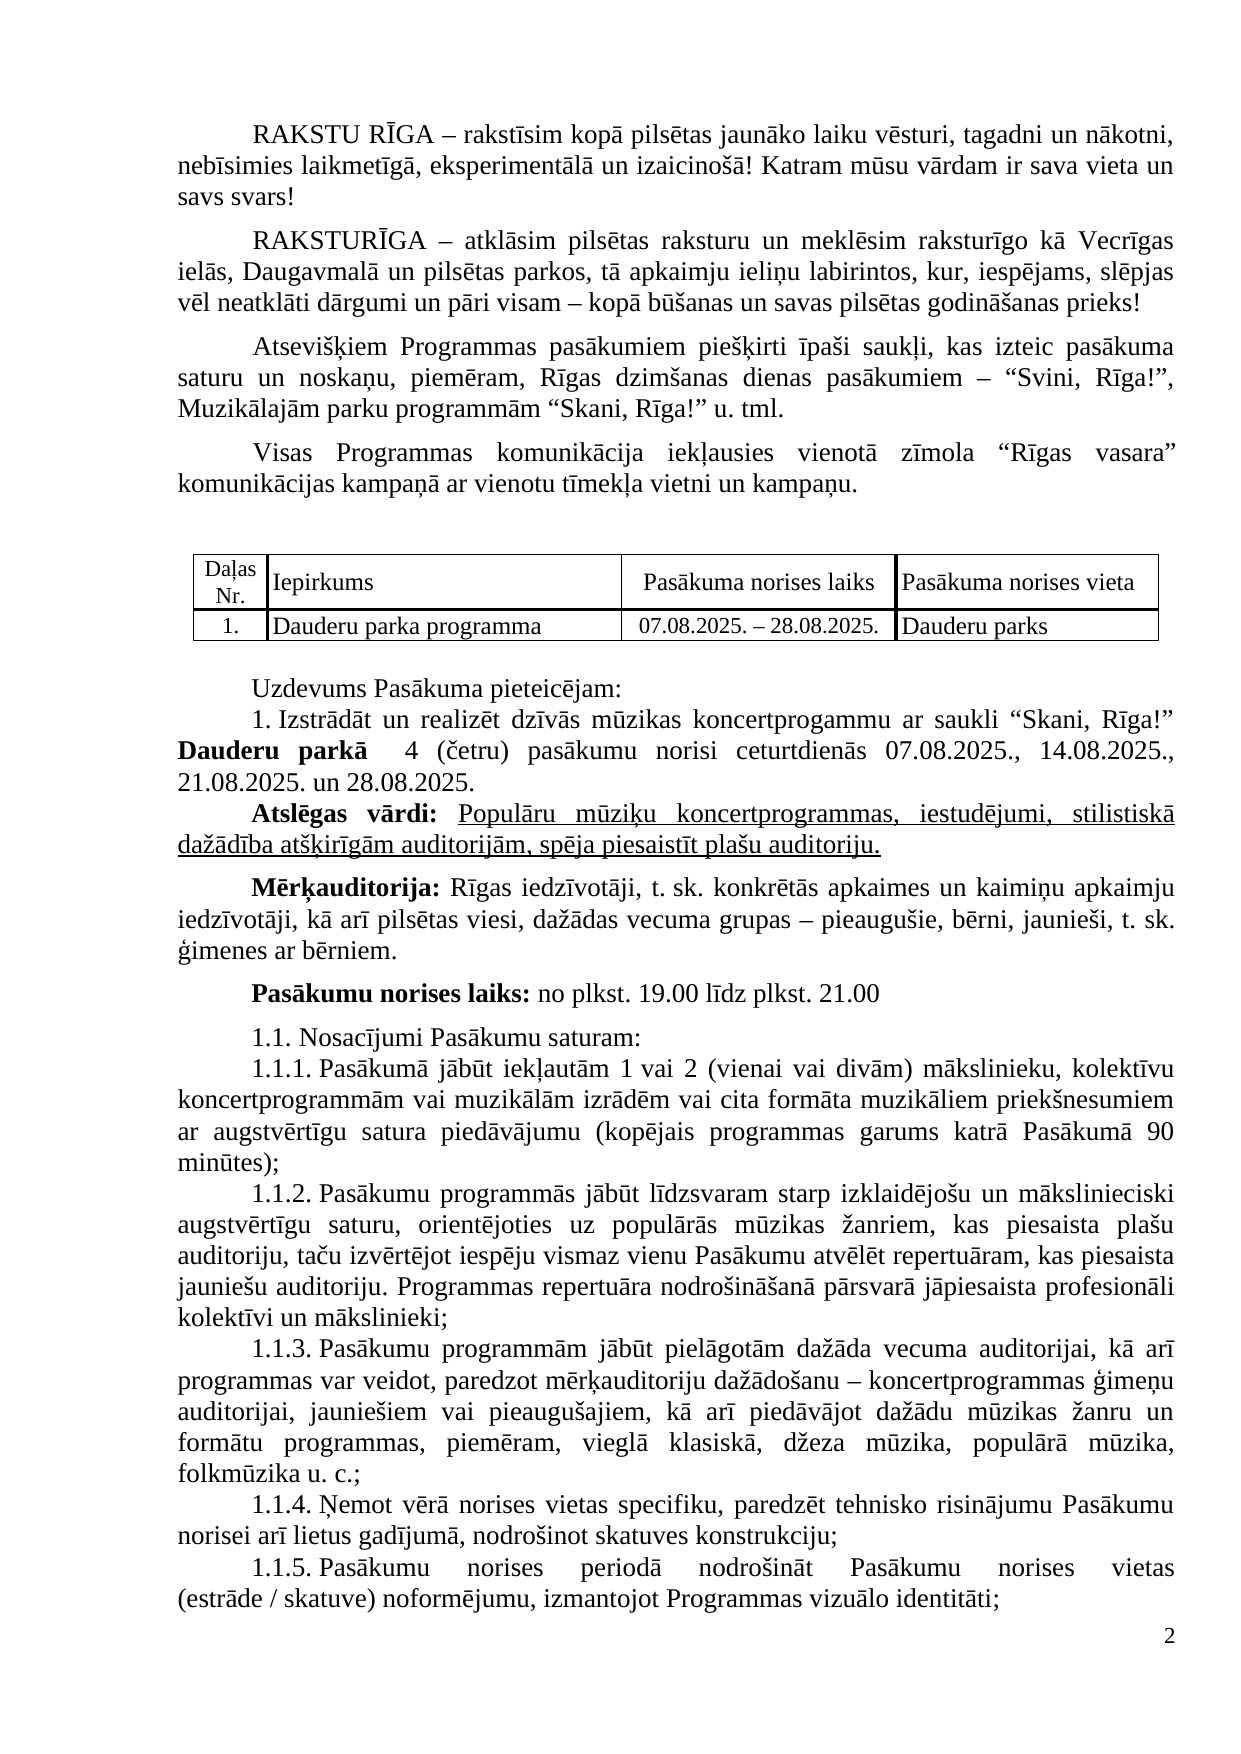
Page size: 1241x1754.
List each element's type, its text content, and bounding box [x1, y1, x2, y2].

table_header Pasākuma norises laiks [622, 555, 894, 608]
table_header Daļas Nr. [194, 555, 266, 608]
text 1.1.4. Ņemot vērā norises vietas specifiku, paredzēt tehnisko risinājumu Pasākumu norisei arī lietus gadījumā, nodrošinot skatuves konstrukciju; [177, 1488, 1175, 1551]
text RAKSTU RĪGA – rakstīsim kopā pilsētas jaunāko laiku vēsturi, tagadni un nākotni, nebīsimies laikmetīgā, eksperimentālā un izaicinošā! Katram mūsu vārdam ir sava vieta un savs svars! [177, 118, 1175, 212]
table_header Iepirkums [269, 555, 621, 608]
text Atsevišķiem Programmas pasākumiem piešķirti īpaši saukļi, kas izteic pasākuma saturu un noskaņu, piemēram, Rīgas dzimšanas dienas pasākumiem – “Svini, Rīga!”, Muzikālajām parku programmām “Skani, Rīga!” u. tml. [177, 330, 1175, 423]
list 1.1. Nosacījumi Pasākumu saturam: [177, 1021, 1175, 1052]
table_cell Dauderu parka programma [269, 611, 621, 640]
text RAKSTURĪGA – atklāsim pilsētas raksturu un meklēsim raksturīgo kā Vecrīgas ielās, Daugavmalā un pilsētas parkos, tā apkaimju ieliņu labirintos, kur, iespējams, slēpjas vēl neatklāti dārgumi un pāri visam – kopā būšanas un savas pilsētas godināšanas prieks! [177, 224, 1175, 317]
text Visas Programmas komunikācija iekļausies vienotā zīmola “Rīgas vasara” komunikācijas kampaņā ar vienotu tīmekļa vietni un kampaņu. [177, 436, 1178, 498]
table_cell 07.08.2025. – 28.08.2025. [622, 611, 894, 640]
table_header Pasākuma norises vieta [898, 555, 1158, 608]
list 1.1.2. Pasākumu programmās jābūt līdzsvaram starp izklaidējošu un mākslinieciski augstvērtīgu saturu, orientējoties uz populārās mūzikas žanriem, kas piesaista plašu auditoriju, taču izvērtējot iespēju vismaz vienu Pasākumu atvēlēt repertuāram, kas piesaista jauniešu auditoriju. Programmas repertuāra nodrošināšanā pārsvarā jāpiesaista profesionāli kolektīvi un mākslinieki; [177, 1177, 1175, 1333]
text Mērķauditorija: Rīgas iedzīvotāji, t. sk. konkrētās apkaimes un kaimiņu apkaimju iedzīvotāji, kā arī pilsētas viesi, dažādas vecuma grupas – pieaugušie, bērni, jaunieši, t. sk. ģimenes ar bērniem. [177, 872, 1175, 965]
text Uzdevums Pasākuma pieteicējam: [177, 672, 1175, 703]
table_cell 1. [194, 611, 266, 640]
list 1. Izstrādāt un realizēt dzīvās mūzikas koncertprogammu ar saukli “Skani, Rīga!” Dauderu parkā 4 (četru) pasākumu norisi ceturtdienās 07.08.2025., 14.08.2025., 21.08.2025. un 28.08.2025. [177, 703, 1175, 797]
table_cell Dauderu parks [898, 611, 1158, 640]
text Pasākumu norises laiks: no plkst. 19.00 līdz plkst. 21.00 [177, 977, 1175, 1009]
text 1.1.5. Pasākumu norises periodā nodrošināt Pasākumu norises vietas (estrāde / skatuve) noformējumu, izmantojot Programmas vizuālo identitāti; [177, 1551, 1175, 1613]
text 1.1.1. Pasākumā jābūt iekļautām 1 vai 2 (vienai vai divām) mākslinieku, kolektīvu koncertprogrammām vai muzikālām izrādēm vai cita formāta muzikāliem priekšnesumiem ar augstvērtīgu satura piedāvājumu (kopējais programmas garums katrā Pasākumā 90 minūtes); [177, 1052, 1175, 1177]
list 1.1.3. Pasākumu programmām jābūt pielāgotām dažāda vecuma auditorijai, kā arī programmas var veidot, paredzot mērķauditoriju dažādošanu – koncertprogrammas ģimeņu auditorijai, jauniešiem vai pieaugušajiem, kā arī piedāvājot dažādu mūzikas žanru un formātu programmas, piemēram, vieglā klasiskā, džeza mūzika, populārā mūzika, folkmūzika u. c.; [177, 1333, 1175, 1488]
text Atslēgas vārdi: Populāru mūziķu koncertprogrammas, iestudējumi, stilistiskā dažādība atšķirīgām auditorijām, spēja piesaistīt plašu auditoriju. [177, 797, 1175, 859]
